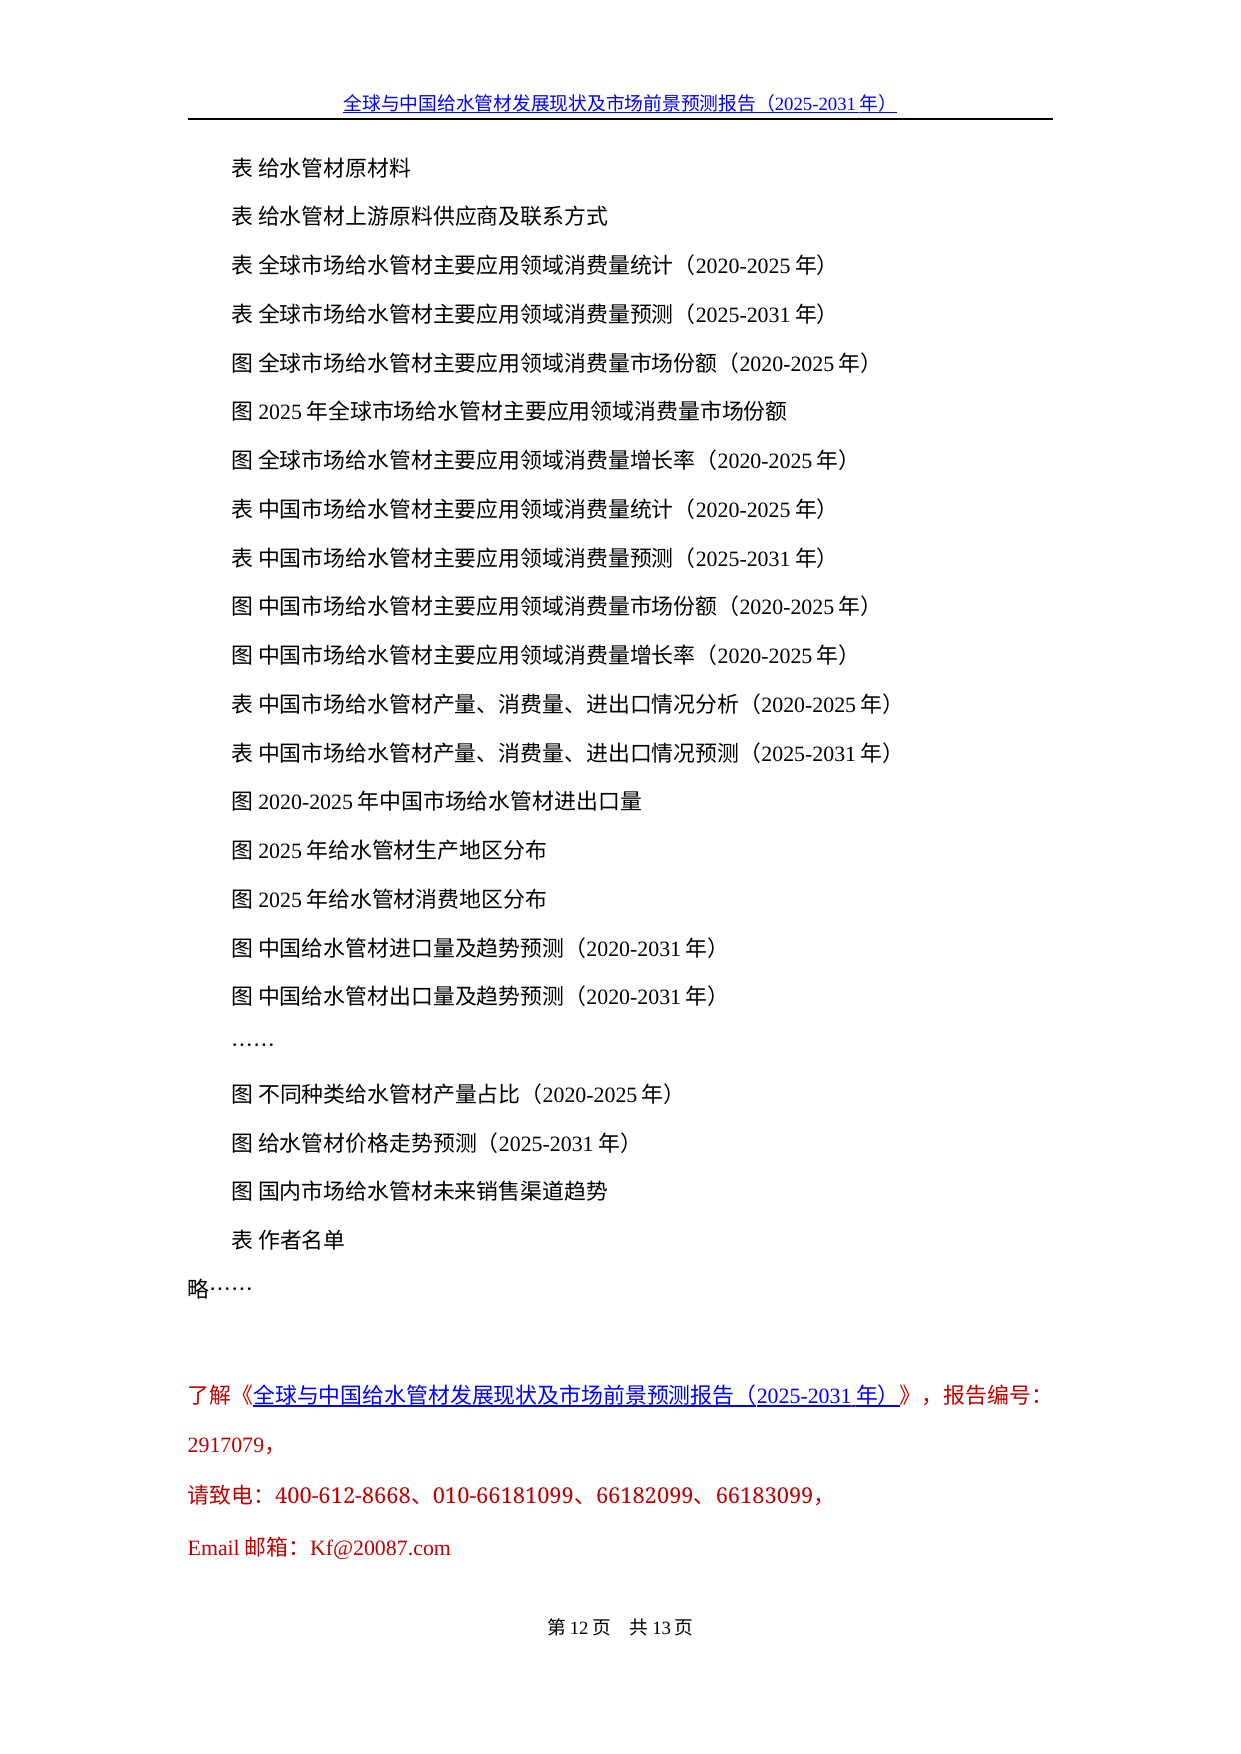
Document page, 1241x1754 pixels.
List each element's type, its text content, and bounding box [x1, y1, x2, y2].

text Email邮箱：Kf@20087.com [187, 1530, 1053, 1562]
text 了解《全球与中国给水管材发展现状及市场前景预测报告（2025-2031年）》，报告编号：2917079， [187, 1378, 1053, 1459]
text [187, 150, 1053, 1304]
text 请致电：400-612-8668、010-66181099、66182099、66183099， [187, 1478, 1053, 1511]
